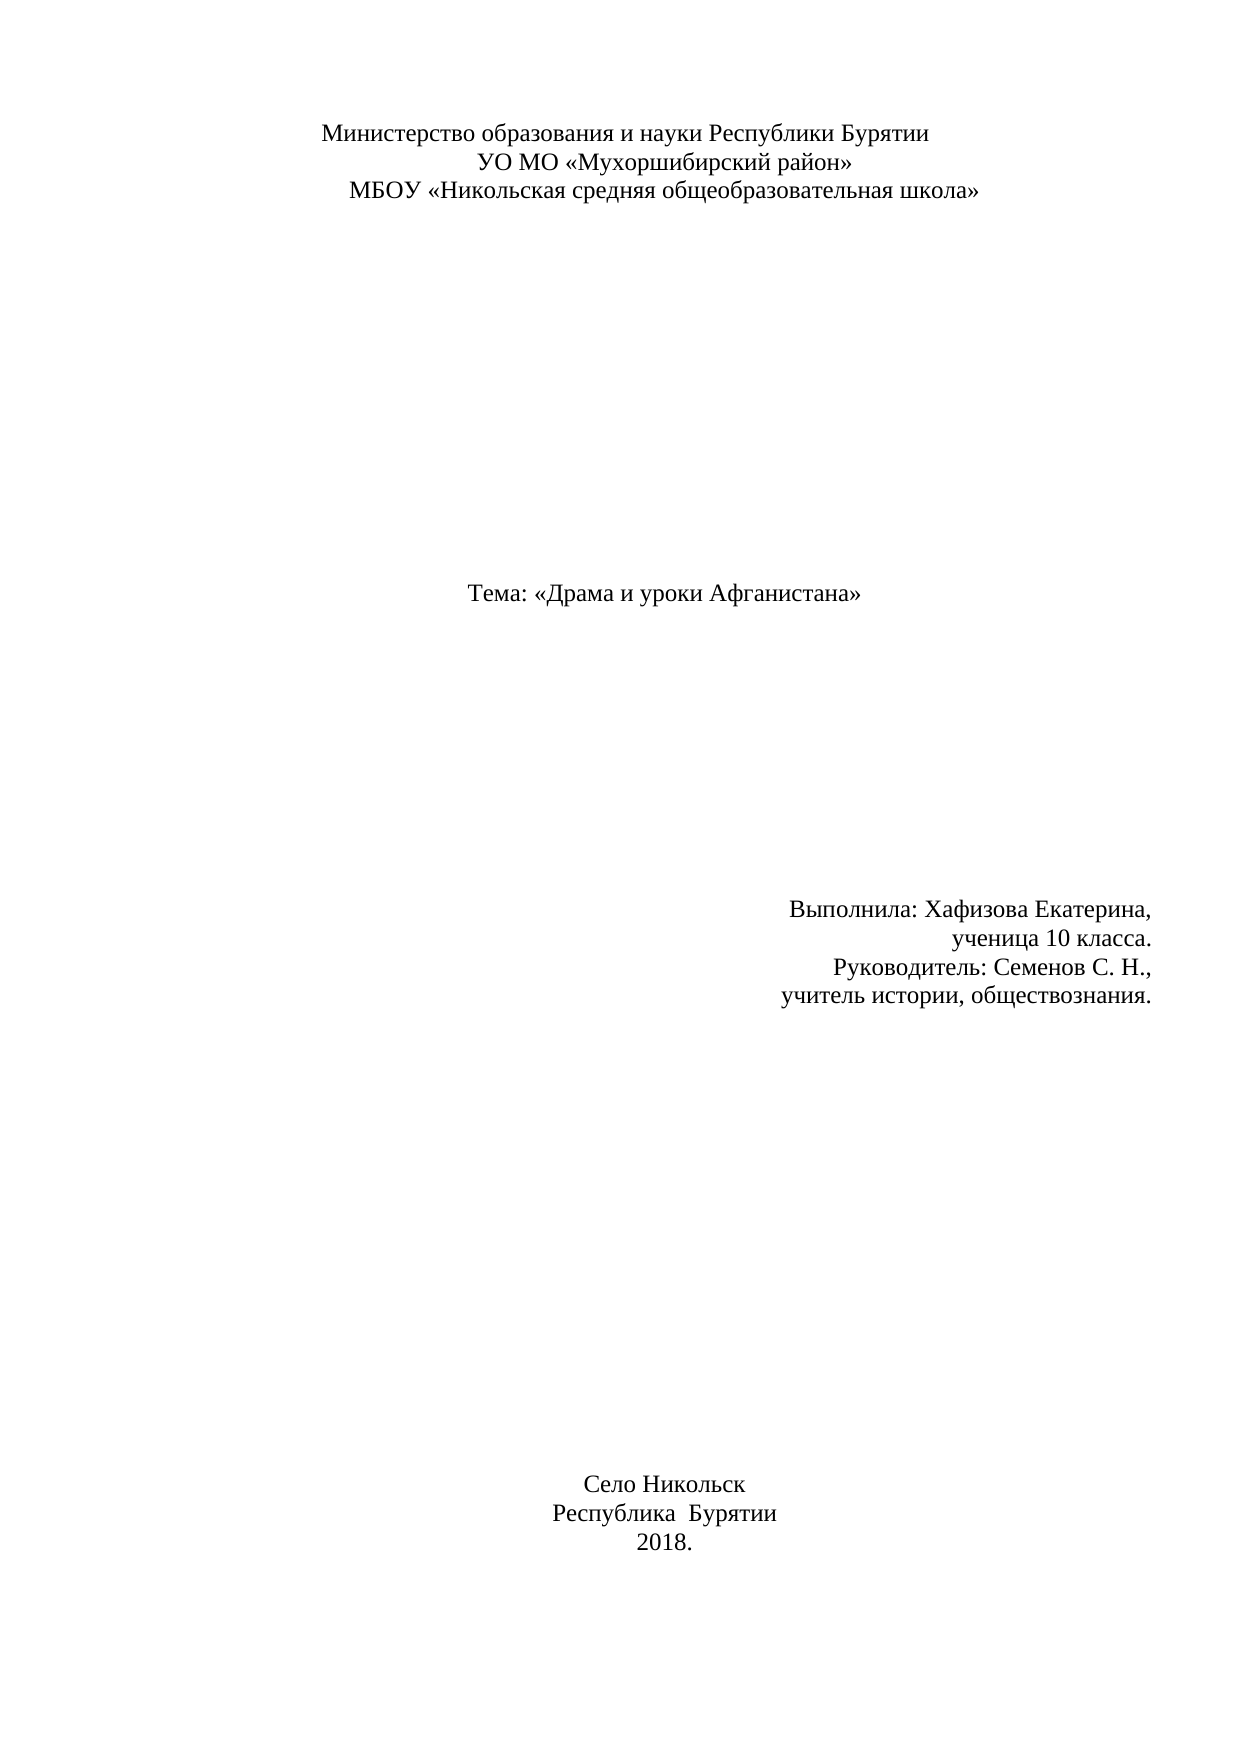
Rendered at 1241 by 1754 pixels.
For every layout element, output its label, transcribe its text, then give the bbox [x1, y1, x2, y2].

text Тема: «Драма и уроки Афганистана» [177, 578, 1152, 607]
text Село Никольск [177, 1469, 1152, 1498]
text Министерство образования и науки Республики Бурятии [177, 118, 1152, 147]
text ученица 10 класса. [177, 923, 1152, 952]
text учитель истории, обществознания. [177, 981, 1152, 1009]
text Выполнила: Хафизова Екатерина, [177, 894, 1152, 923]
text УО МО «Мухоршибирский район» [177, 147, 1152, 176]
text МБОУ «Никольская средняя общеобразовательная школа» [177, 176, 1152, 204]
text Руководитель: Семенов С. Н., [177, 952, 1152, 981]
text 2018. [177, 1527, 1152, 1556]
text Республика Бурятии [177, 1498, 1152, 1527]
